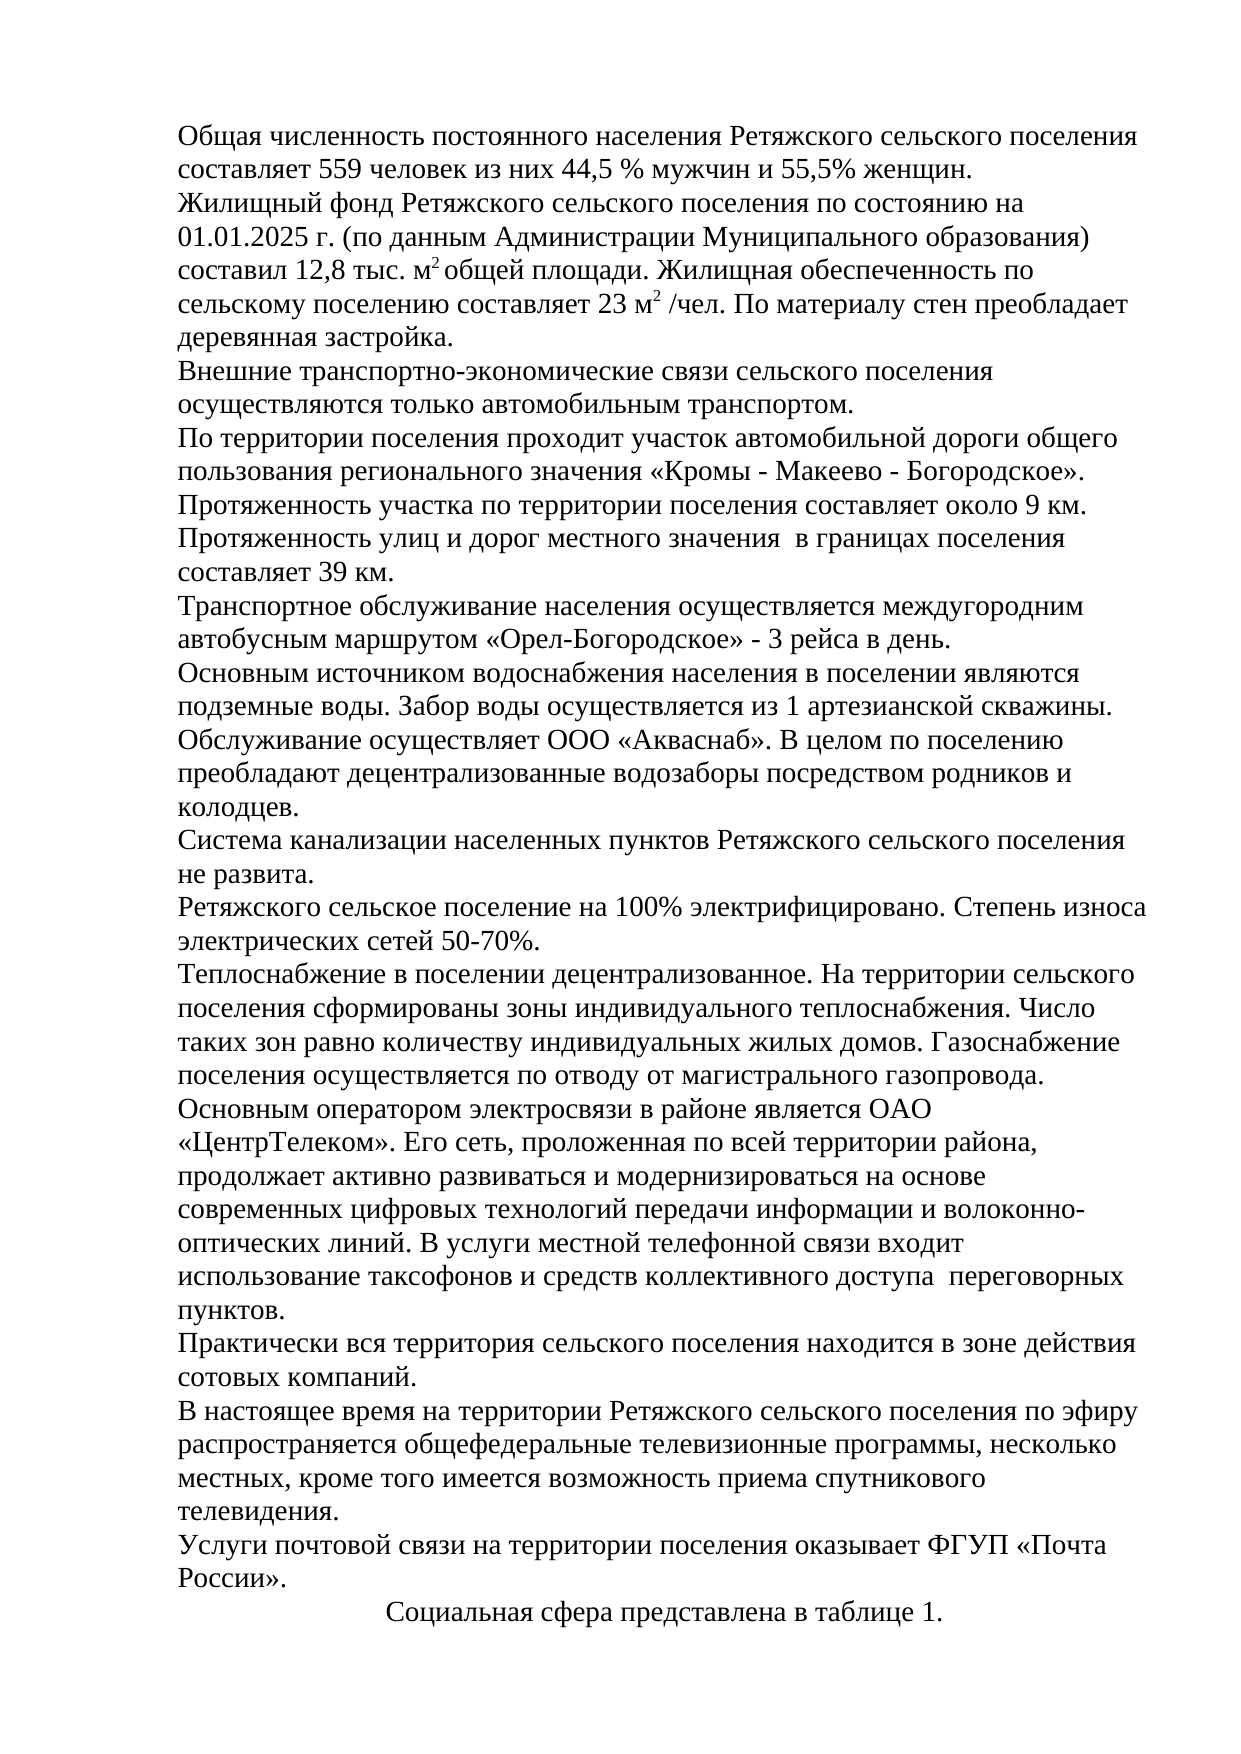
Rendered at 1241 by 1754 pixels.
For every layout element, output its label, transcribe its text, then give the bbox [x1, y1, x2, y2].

text По территории поселения проходит участок автомобильной дороги общего пользования регионального значения «Кромы - Макеево - Богородское». Протяженность участка по территории поселения составляет около 9 км. [177, 420, 1152, 521]
text Общая численность постоянного населения Ретяжского сельского поселения составляет 559 человек из них 44,5 % мужчин и 55,5% женщин. [177, 118, 1152, 185]
text Практически вся территория сельского поселения находится в зоне действия сотовых компаний. [177, 1326, 1152, 1393]
text Транспортное обслуживание населения осуществляется междугородним автобусным маршрутом «Орел-Богородское» - 3 рейса в день. [177, 588, 1152, 655]
text Жилищный фонд Ретяжского сельского поселения по состоянию на 01.01.2025 г. (по данным Администрации Муниципального образования) составил 12,8 тыс. м2 общей площади. Жилищная обеспеченность по сельскому поселению составляет 23 м2 /чел. По материалу стен преобладает деревянная застройка. [177, 185, 1152, 353]
text Ретяжского сельское поселение на 100% электрифицировано. Степень износа электрических сетей 50-70%. [177, 889, 1152, 957]
text В настоящее время на территории Ретяжского сельского поселения по эфиру распространяется общефедеральные телевизионные программы, несколько местных, кроме того имеется возможность приема спутникового телевидения. [177, 1393, 1152, 1527]
text Основным источником водоснабжения населения в поселении являются подземные воды. Забор воды осуществляется из 1 артезианской скважины. Обслуживание осуществляет ООО «Акваснаб». В целом по поселению преобладают децентрализованные водозаборы посредством родников и колодцев. [177, 655, 1152, 822]
text Система канализации населенных пунктов Ретяжского сельского поселения не развита. [177, 822, 1152, 889]
text Социальная сфера представлена в таблице 1. [177, 1594, 1152, 1627]
text Основным оператором электросвязи в районе является ОАО «ЦентрТелеком». Его сеть, проложенная по всей территории района, продолжает активно развиваться и модернизироваться на основе современных цифровых технологий передачи информации и волоконно-оптических линий. В услуги местной телефонной связи входит использование таксофонов и средств коллективного доступа переговорных пунктов. [177, 1091, 1152, 1326]
text Услуги почтовой связи на территории поселения оказывает ФГУП «Почта России». [177, 1527, 1152, 1594]
text Внешние транспортно-экономические связи сельского поселения осуществляются только автомобильным транспортом. [177, 353, 1152, 420]
text Теплоснабжение в поселении децентрализованное. На территории сельского поселения сформированы зоны индивидуального теплоснабжения. Число таких зон равно количеству индивидуальных жилых домов. Газоснабжение поселения осуществляется по отводу от магистрального газопровода. [177, 957, 1152, 1091]
text Протяженность улиц и дорог местного значения в границах поселения составляет 39 км. [177, 521, 1152, 588]
